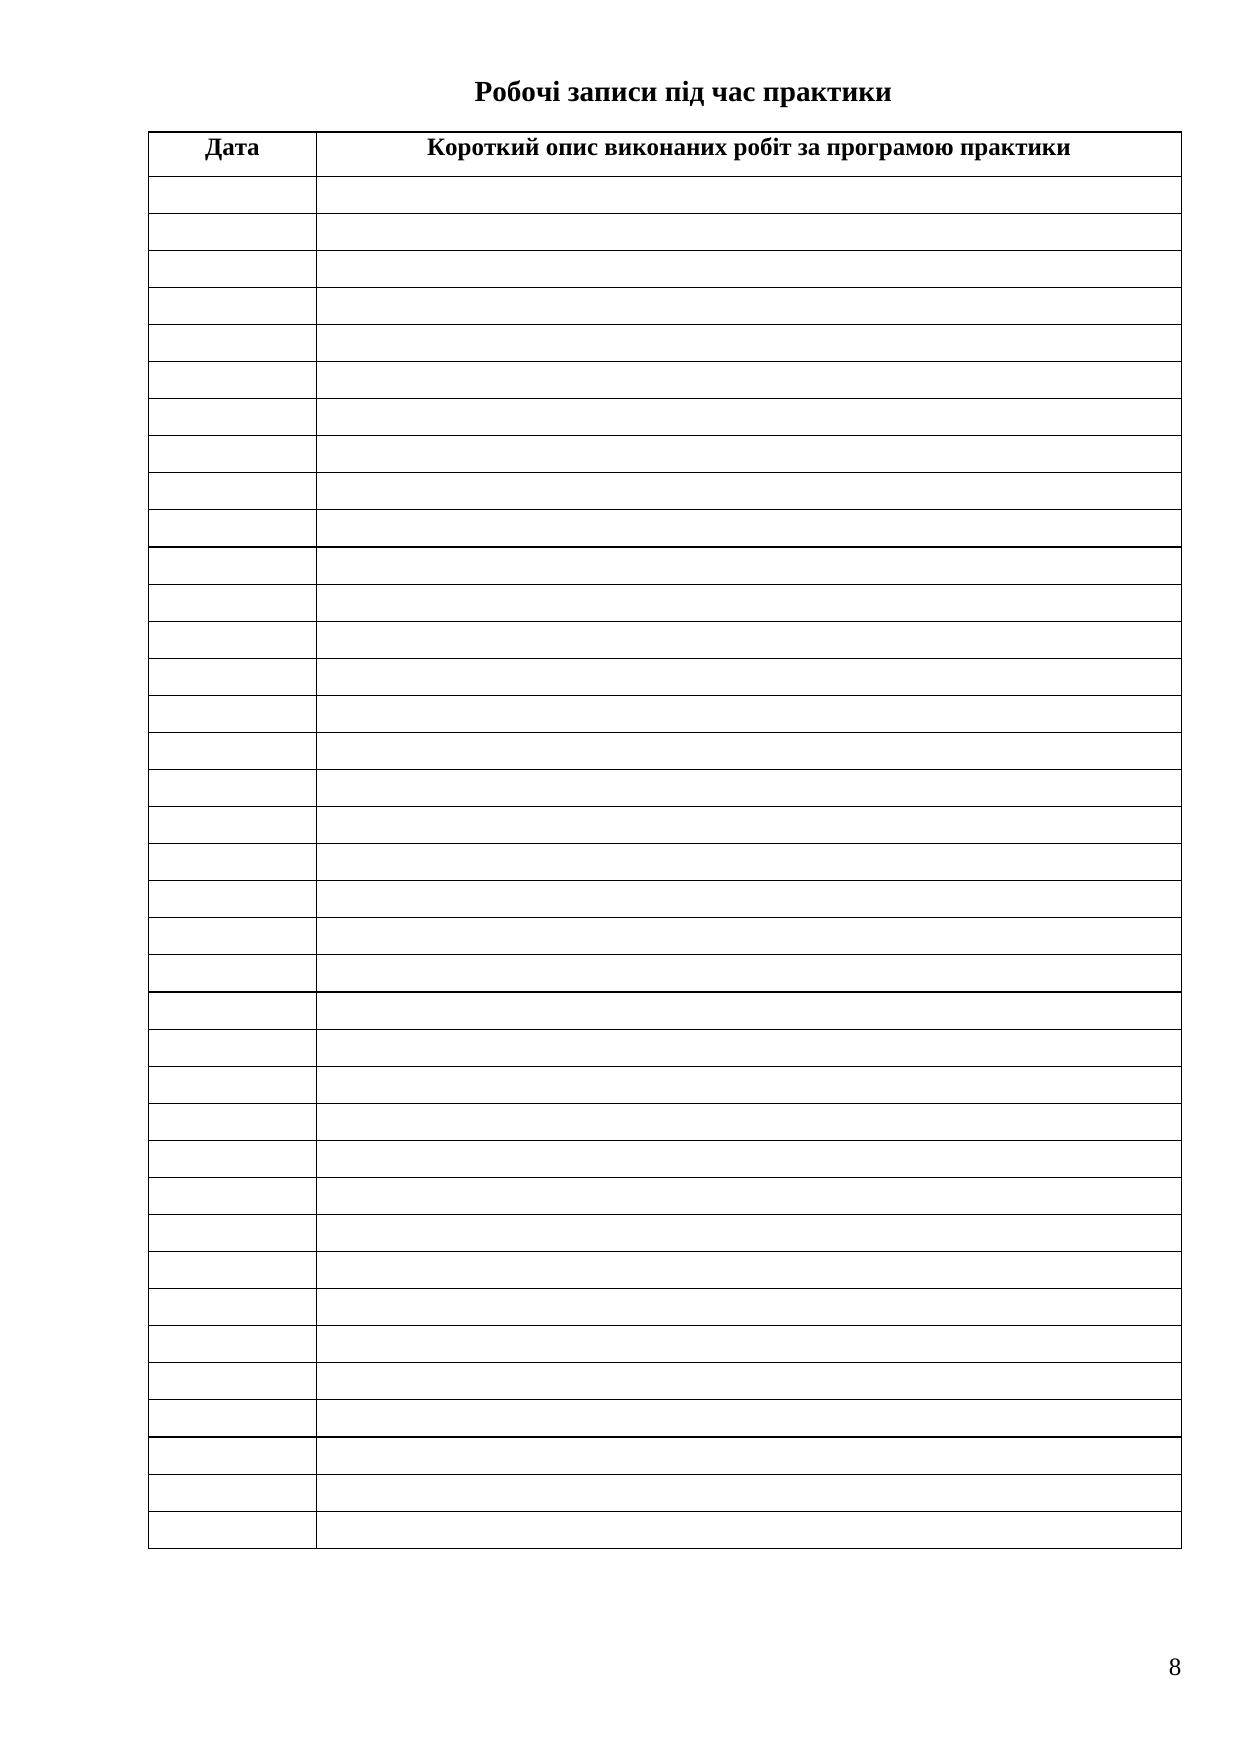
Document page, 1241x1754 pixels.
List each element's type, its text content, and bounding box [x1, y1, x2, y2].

table_cell [149, 1178, 316, 1214]
table_cell [149, 177, 316, 213]
table_cell [149, 1104, 316, 1140]
table_cell [149, 548, 316, 583]
table_cell [149, 399, 316, 435]
table_cell [317, 659, 1181, 695]
table_cell [149, 362, 316, 398]
table_cell [149, 1326, 316, 1362]
table_cell [317, 622, 1181, 658]
table_cell [149, 436, 316, 472]
table_cell [149, 622, 316, 658]
table_cell [317, 1512, 1181, 1548]
table_cell [149, 844, 316, 880]
table_cell [317, 399, 1181, 435]
table_cell [149, 585, 316, 621]
table_cell [317, 473, 1181, 509]
table_cell [317, 362, 1181, 398]
table_cell [317, 1363, 1181, 1399]
table_cell [149, 770, 316, 806]
table_cell [317, 1252, 1181, 1288]
table_cell [149, 1289, 316, 1325]
table_cell [317, 1289, 1181, 1325]
table_cell [317, 548, 1181, 583]
table_cell [149, 696, 316, 732]
table_cell [149, 993, 316, 1028]
table_cell [317, 1326, 1181, 1362]
table_cell [317, 993, 1181, 1028]
table_cell [149, 251, 316, 287]
table_cell [149, 1363, 316, 1399]
table_cell [317, 288, 1181, 324]
table_cell [317, 770, 1181, 806]
table_cell [149, 807, 316, 843]
table_cell [149, 1475, 316, 1511]
table_cell [317, 918, 1181, 954]
table_cell [149, 325, 316, 361]
table_cell [317, 881, 1181, 917]
table_cell [317, 1400, 1181, 1436]
table_cell [317, 807, 1181, 843]
table_cell [317, 436, 1181, 472]
table_cell [317, 1475, 1181, 1511]
table_header Короткий опис виконаних робіт за програмою практики [317, 133, 1181, 176]
table_cell [317, 1215, 1181, 1251]
table_cell [149, 659, 316, 695]
table_cell [317, 696, 1181, 732]
table_header Дата [149, 133, 316, 176]
table_cell [317, 1141, 1181, 1177]
table_cell [149, 288, 316, 324]
table_cell [149, 1030, 316, 1066]
table_cell [149, 1215, 316, 1251]
table_cell [149, 1438, 316, 1473]
table_cell [317, 1438, 1181, 1473]
table_cell [149, 1400, 316, 1436]
table_cell [149, 1141, 316, 1177]
table_cell [317, 177, 1181, 213]
table_cell [149, 881, 316, 917]
table_cell [317, 251, 1181, 287]
table_cell [317, 325, 1181, 361]
table_cell [317, 1030, 1181, 1066]
table_cell [149, 214, 316, 250]
table_cell [149, 955, 316, 991]
table_cell [149, 918, 316, 954]
text Робочі записи під час практики [185, 74, 1181, 107]
table_cell [317, 585, 1181, 621]
table_cell [317, 1067, 1181, 1103]
table_cell [149, 1067, 316, 1103]
table_cell [317, 1178, 1181, 1214]
table_cell [317, 214, 1181, 250]
table_cell [317, 733, 1181, 769]
table_cell [149, 733, 316, 769]
table_cell [149, 1252, 316, 1288]
table_cell [317, 955, 1181, 991]
table_cell [317, 510, 1181, 546]
table_cell [317, 1104, 1181, 1140]
table_cell [149, 1512, 316, 1548]
table_cell [317, 844, 1181, 880]
table_cell [149, 473, 316, 509]
table_cell [149, 510, 316, 546]
